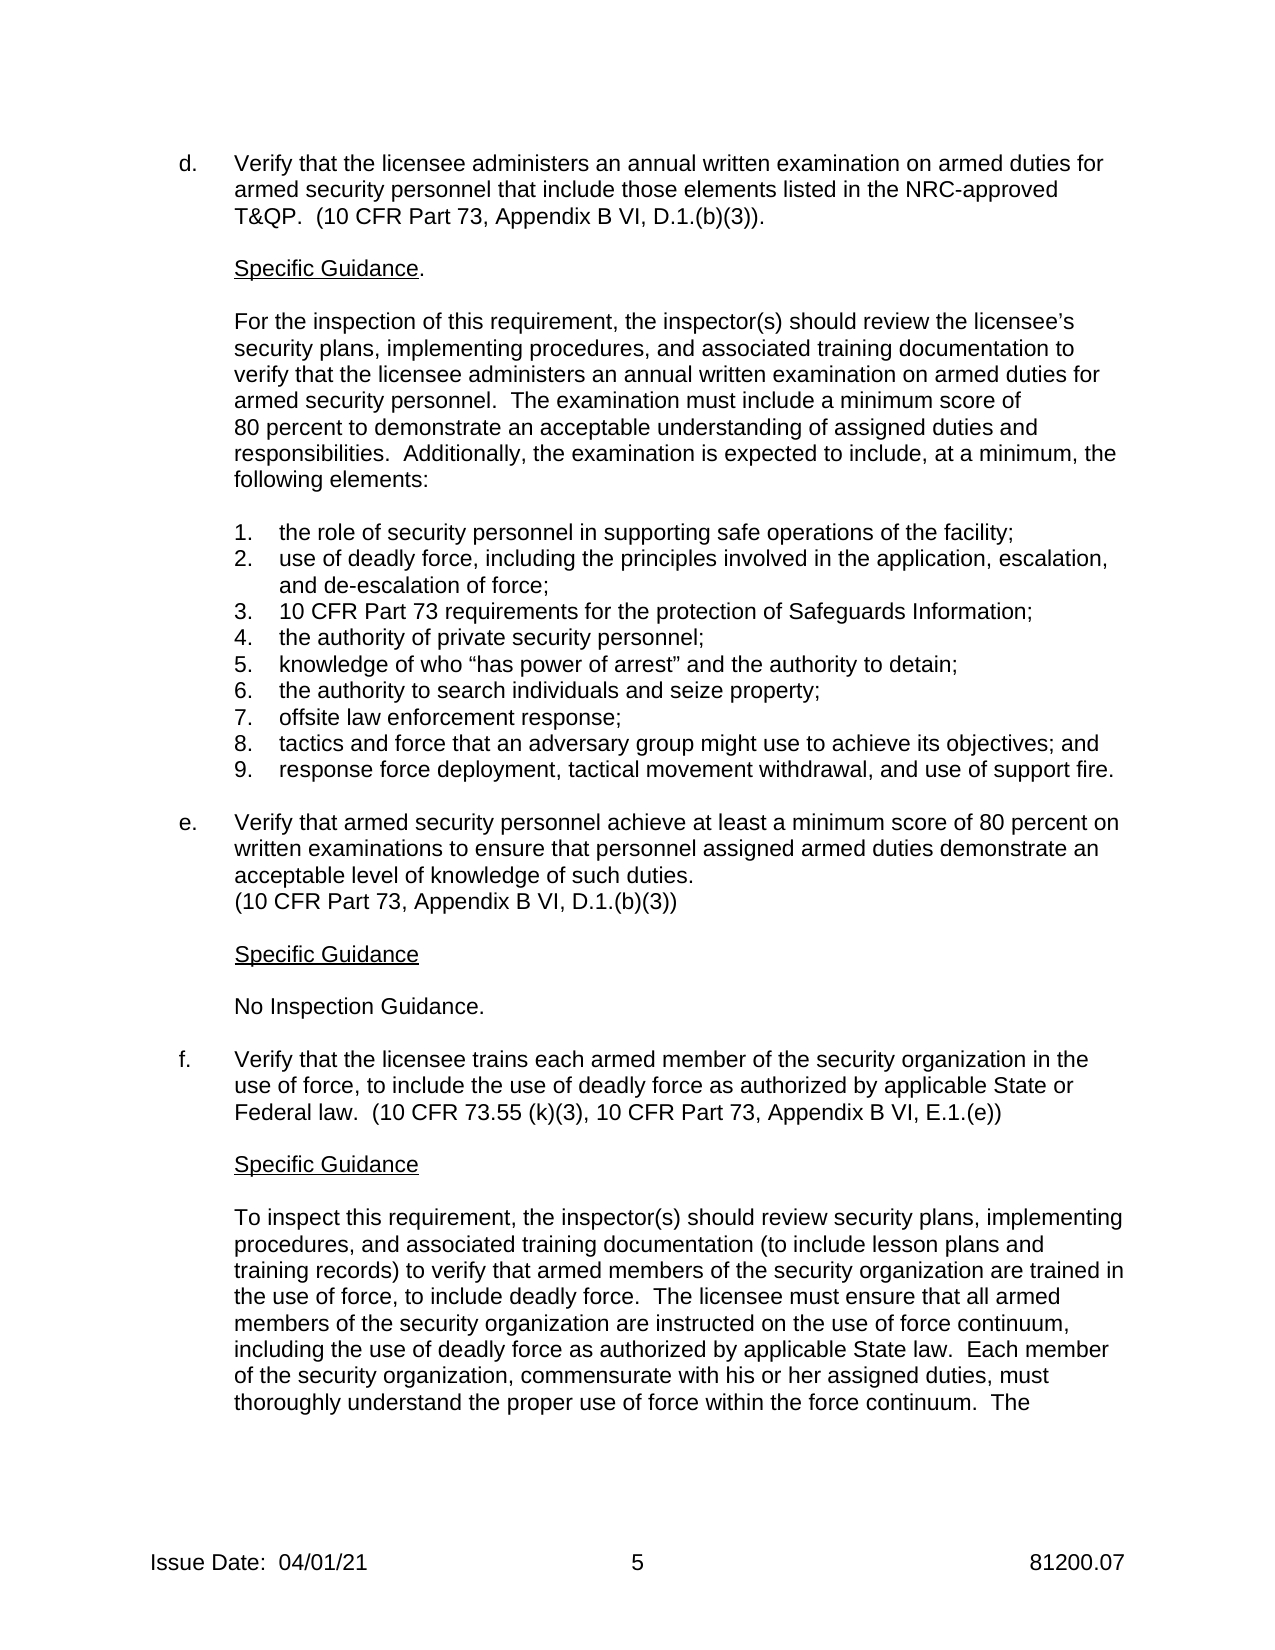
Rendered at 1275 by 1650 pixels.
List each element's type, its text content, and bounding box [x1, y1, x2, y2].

list Verify that armed security personnel achieve at least a minimum score of 80 percent on written examinations to ensure that personnel assigned armed duties demonstrate an acceptable level of knowledge of such duties. [178, 809, 1125, 888]
list response force deployment, tactical movement withdrawal, and use of support fire. [234, 756, 1125, 782]
list (10 CFR Part 73, Appendix B VI, D.1.(b)(3)) [234, 888, 1125, 914]
list offsite law enforcement response; [234, 703, 1125, 730]
list 10 CFR Part 73 requirements for the protection of Safeguards Information; [234, 598, 1125, 624]
list Verify that the licensee administers an annual written examination on armed duties for armed security personnel that include those elements listed in the NRC-approved T&QP. (10 CFR Part 73, Appendix B VI, D.1.(b)(3)). [178, 150, 1125, 229]
list the role of security personnel in supporting safe operations of the facility; [234, 519, 1125, 545]
list knowledge of who “has power of arrest” and the authority to detain; [234, 651, 1125, 677]
list To inspect this requirement, the inspector(s) should review security plans, implementing procedures, and associated training documentation (to include lesson plans and training records) to verify that armed members of the security organization are trained in the use of force, to include deadly force. The licensee must ensure that all armed members of the security organization are instructed on the use of force continuum, including the use of deadly force as authorized by applicable State law. Each member of the security organization, commensurate with his or her assigned duties, must thoroughly understand the proper use of force within the force continuum. The [234, 1204, 1125, 1415]
list Specific Guidance [234, 1151, 1125, 1178]
list Specific Guidance [150, 941, 1125, 967]
list Verify that the licensee trains each armed member of the security organization in the use of force, to include the use of deadly force as authorized by applicable State or Federal law. (10 CFR 73.55 (k)(3), 10 CFR Part 73, Appendix B VI, E.1.(e)) [178, 1046, 1125, 1125]
list the authority of private security personnel; [234, 624, 1125, 651]
list the authority to search individuals and seize property; [234, 677, 1125, 703]
list tactics and force that an adversary group might use to achieve its objectives; and [234, 730, 1125, 756]
list For the inspection of this requirement, the inspector(s) should review the licensee’s security plans, implementing procedures, and associated training documentation to verify that the licensee administers an annual written examination on armed duties for armed security personnel. The examination must include a minimum score of 80 percent to demonstrate an acceptable understanding of assigned duties and responsibilities. Additionally, the examination is expected to include, at a minimum, the following elements: [234, 308, 1125, 493]
list use of deadly force, including the principles involved in the application, escalation, and de-escalation of force; [234, 545, 1125, 598]
list No Inspection Guidance. [234, 993, 1125, 1020]
list Specific Guidance. [234, 255, 1125, 282]
